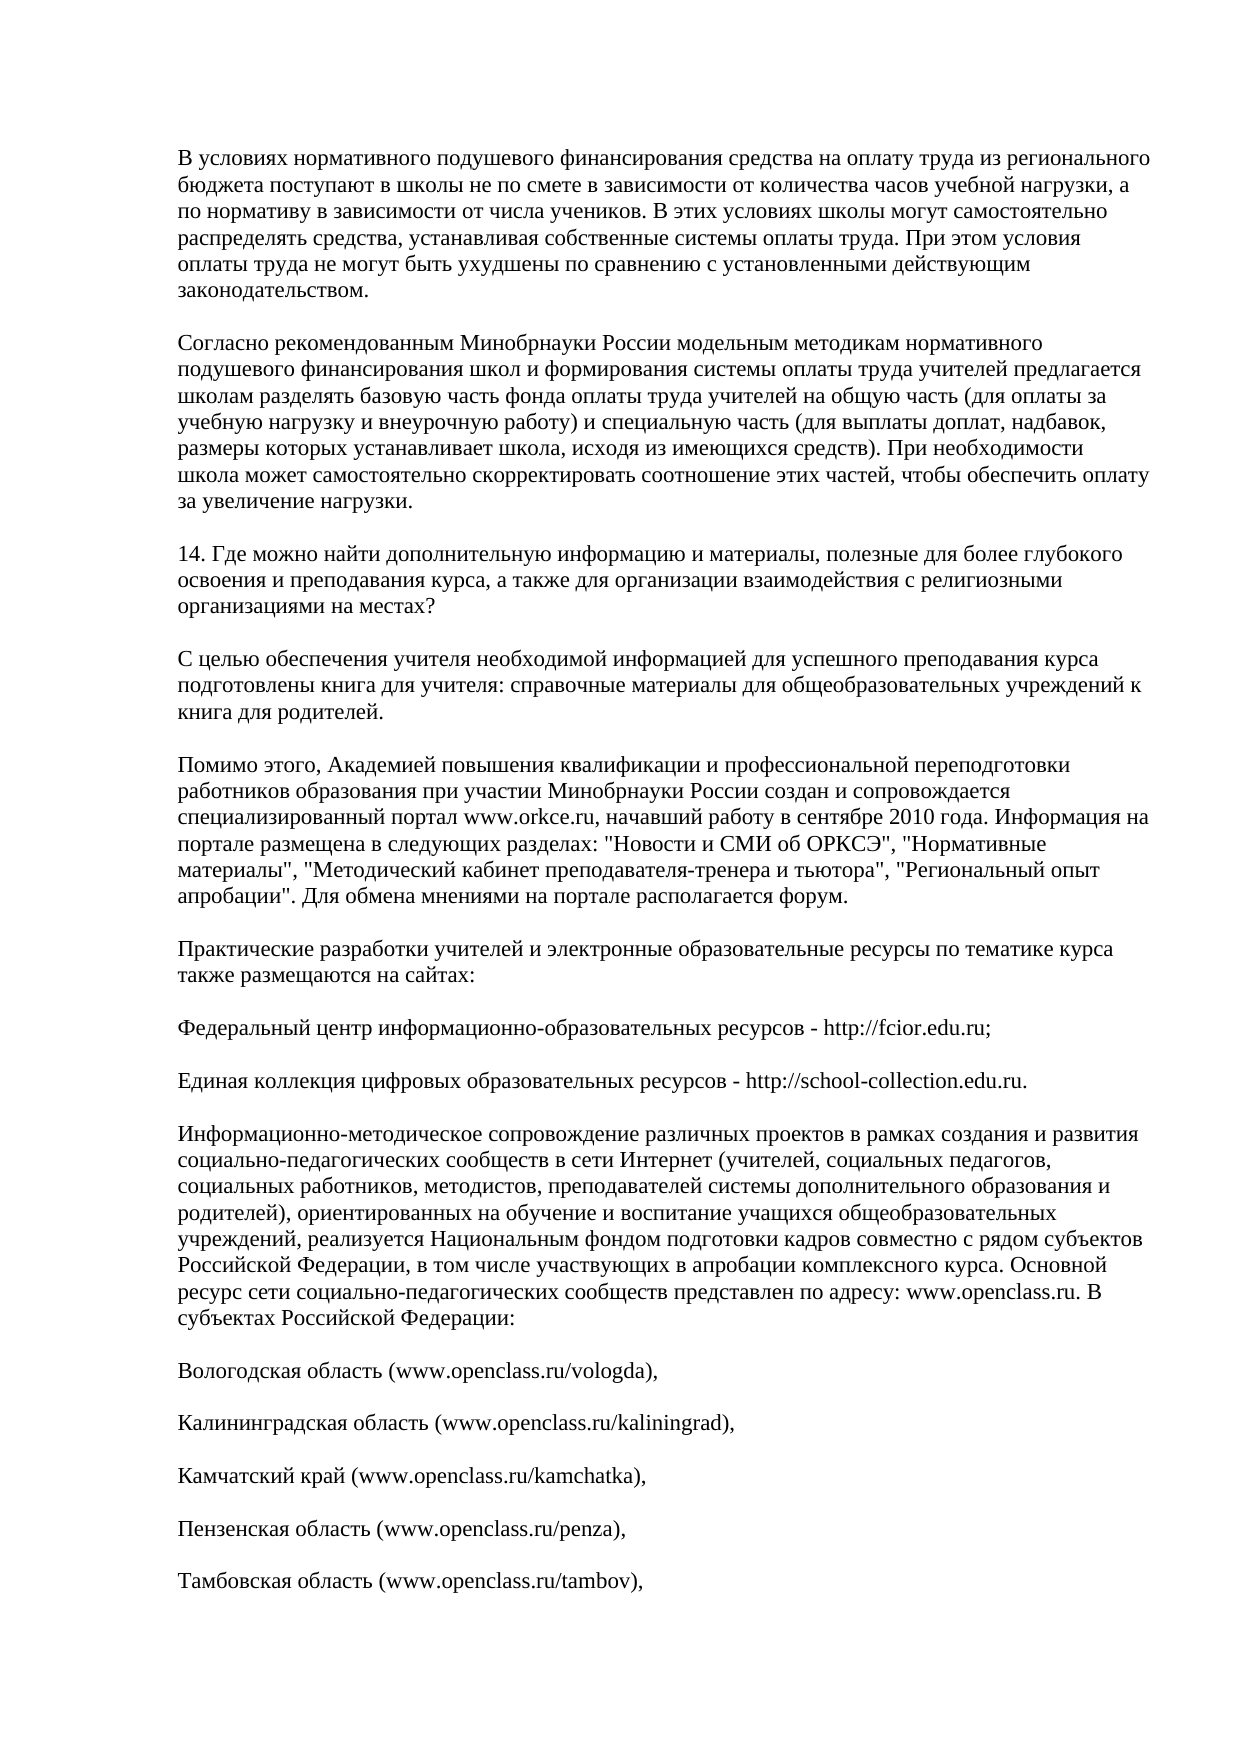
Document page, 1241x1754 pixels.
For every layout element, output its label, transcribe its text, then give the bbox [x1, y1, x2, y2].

text Тамбовская область (www.openclass.ru/tambov), [177, 1568, 1152, 1594]
text Камчатский край (www.openclass.ru/kamchatka), [177, 1462, 1152, 1488]
text Вологодская область (www.openclass.ru/vologda), [177, 1357, 1152, 1383]
text Информационно-методическое сопровождение различных проектов в рамках создания и развития социально-педагогических сообществ в сети Интернет (учителей, социальных педагогов, социальных работников, методистов, преподавателей системы дополнительного образования и родителей), ориентированных на обучение и воспитание учащихся общеобразовательных учреждений, реализуется Национальным фондом подготовки кадров совместно с рядом субъектов Российской Федерации, в том числе участвующих в апробации комплексного курса. Основной ресурс сети социально-педагогических сообществ представлен по адресу: www.openclass.ru. В субъектах Российской Федерации: [177, 1119, 1152, 1330]
text 14. Где можно найти дополнительную информацию и материалы, полезные для более глубокого освоения и преподавания курса, а также для организации взаимодействия с религиозными организациями на местах? [177, 540, 1152, 619]
text Калининградская область (www.openclass.ru/kaliningrad), [177, 1409, 1152, 1436]
text Согласно рекомендованным Минобрнауки России модельным методикам нормативного подушевого финансирования школ и формирования системы оплаты труда учителей предлагается школам разделять базовую часть фонда оплаты труда учителей на общую часть (для оплаты за учебную нагрузку и внеурочную работу) и специальную часть (для выплаты доплат, надбавок, размеры которых устанавливает школа, исходя из имеющихся средств). При необходимости школа может самостоятельно скорректировать соотношение этих частей, чтобы обеспечить оплату за увеличение нагрузки. [177, 329, 1152, 513]
text В условиях нормативного подушевого финансирования средства на оплату труда из регионального бюджета поступают в школы не по смете в зависимости от количества часов учебной нагрузки, а по нормативу в зависимости от числа учеников. В этих условиях школы могут самостоятельно распределять средства, устанавливая собственные системы оплаты труда. При этом условия оплаты труда не могут быть ухудшены по сравнению с установленными действующим законодательством. [177, 144, 1152, 303]
text С целью обеспечения учителя необходимой информацией для успешного преподавания курса подготовлены книга для учителя: справочные материалы для общеобразовательных учреждений к книга для родителей. [177, 645, 1152, 724]
text Помимо этого, Академией повышения квалификации и профессиональной переподготовки работников образования при участии Минобрнауки России создан и сопровождается специализированный портал www.orkce.ru, начавший работу в сентябре 2010 года. Информация на портале размещена в следующих разделах: "Новости и СМИ об ОРКСЭ", "Нормативные материалы", "Методический кабинет преподавателя-тренера и тьютора", "Региональный опыт апробации". Для обмена мнениями на портале располагается форум. [177, 751, 1152, 909]
text Федеральный центр информационно-образовательных ресурсов - http://fcior.edu.ru; [177, 1014, 1152, 1041]
text Единая коллекция цифровых образовательных ресурсов - http://school-collection.edu.ru. [177, 1067, 1152, 1093]
text Пензенская область (www.openclass.ru/penza), [177, 1515, 1152, 1541]
text Практические разработки учителей и электронные образовательные ресурсы по тематике курса также размещаются на сайтах: [177, 935, 1152, 988]
